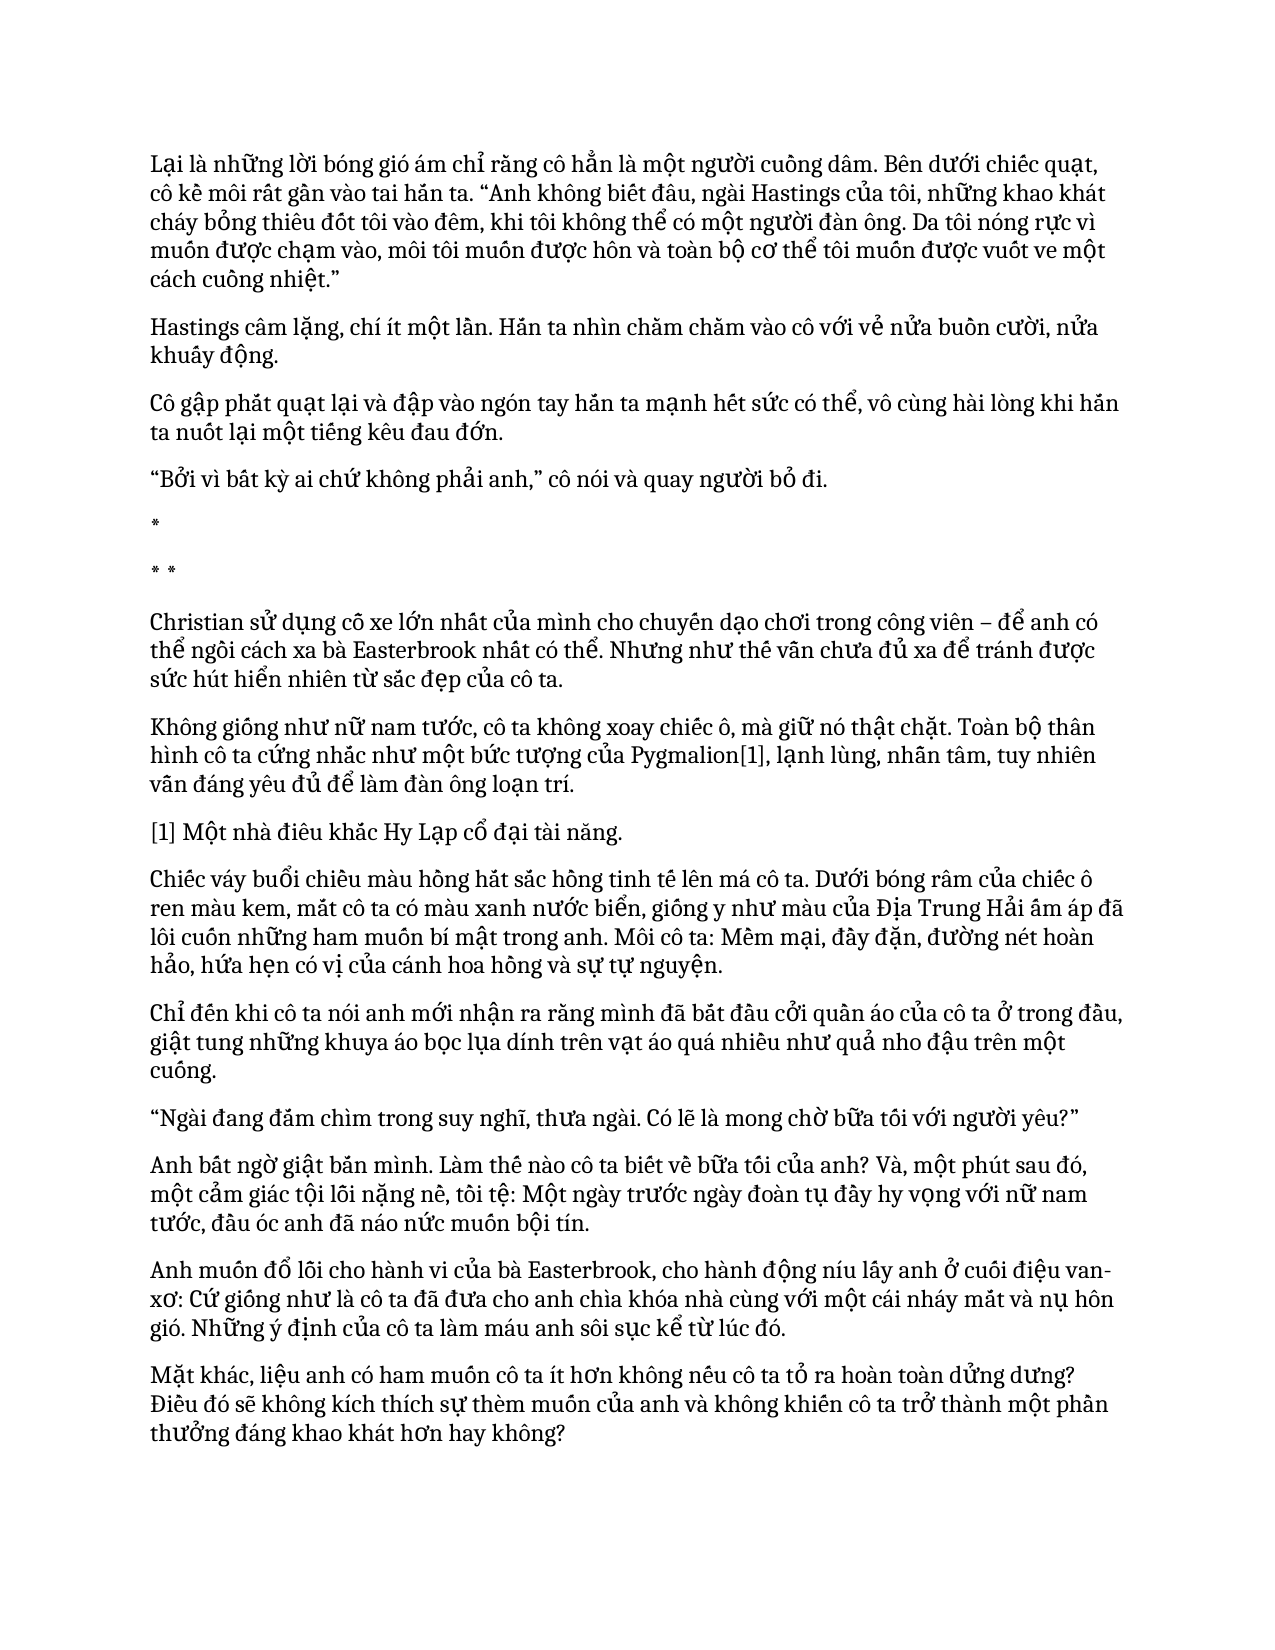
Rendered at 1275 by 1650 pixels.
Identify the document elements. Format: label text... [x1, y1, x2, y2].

text “Ngài đang đắm chìm trong suy nghĩ, thưa ngài. Có lẽ là mong chờ bữa tối với người yêu?” [150, 1104, 1125, 1132]
text * * [150, 560, 1125, 589]
text * [150, 512, 1125, 541]
text [1] Một nhà điêu khắc Hy Lạp cổ đại tài năng. [150, 817, 1125, 846]
text Chỉ đến khi cô ta nói anh mới nhận ra rằng mình đã bắt đầu cởi quần áo của cô ta ở trong đầu, giật tung những khuya áo bọc lụa dính trên vạt áo quá nhiều như quả nho đậu trên một cuống. [150, 999, 1125, 1085]
text Cô gập phắt quạt lại và đập vào ngón tay hắn ta mạnh hết sức có thể, vô cùng hài lòng khi hắn ta nuốt lại một tiếng kêu đau đớn. [150, 389, 1125, 446]
text Không giống như nữ nam tước, cô ta không xoay chiếc ô, mà giữ nó thật chặt. Toàn bộ thân hình cô ta cứng nhắc như một bức tượng của Pygmalion[1], lạnh lùng, nhẫn tâm, tuy nhiên vẫn đáng yêu đủ để làm đàn ông loạn trí. [150, 712, 1125, 799]
text “Bởi vì bất kỳ ai chứ không phải anh,” cô nói và quay người bỏ đi. [150, 465, 1125, 494]
text Hastings câm lặng, chí ít một lần. Hắn ta nhìn chằm chằm vào cô với vẻ nửa buồn cười, nửa khuấy động. [150, 312, 1125, 370]
text Anh bất ngờ giật bắn mình. Làm thế nào cô ta biết về bữa tối của anh? Và, một phút sau đó, một cảm giác tội lỗi nặng nề, tồi tệ: Một ngày trước ngày đoàn tụ đầy hy vọng với nữ nam tước, đầu óc anh đã náo nức muốn bội tín. [150, 1151, 1125, 1237]
text Mặt khác, liệu anh có ham muốn cô ta ít hơn không nếu cô ta tỏ ra hoàn toàn dửng dưng? Điều đó sẽ không kích thích sự thèm muốn của anh và không khiến cô ta trở thành một phần thưởng đáng khao khát hơn hay không? [150, 1361, 1125, 1447]
text Christian sử dụng cỗ xe lớn nhất của mình cho chuyến dạo chơi trong công viên – để anh có thể ngồi cách xa bà Easterbrook nhất có thể. Nhưng như thế vẫn chưa đủ xa để tránh được sức hút hiển nhiên từ sắc đẹp của cô ta. [150, 607, 1125, 694]
text Chiếc váy buổi chiều màu hồng hắt sắc hồng tinh tế lên má cô ta. Dưới bóng râm của chiếc ô ren màu kem, mắt cô ta có màu xanh nước biển, giống y như màu của Địa Trung Hải ấm áp đã lôi cuốn những ham muốn bí mật trong anh. Môi cô ta: Mềm mại, đầy đặn, đường nét hoàn hảo, hứa hẹn có vị của cánh hoa hồng và sự tự nguyện. [150, 865, 1125, 980]
text Anh muốn đổ lỗi cho hành vi của bà Easterbrook, cho hành động níu lấy anh ở cuối điệu van-xơ: Cứ giống như là cô ta đã đưa cho anh chìa khóa nhà cùng với một cái nháy mắt và nụ hôn gió. Những ý định của cô ta làm máu anh sôi sục kể từ lúc đó. [150, 1256, 1125, 1342]
text Lại là những lời bóng gió ám chỉ rằng cô hẳn là một người cuồng dâm. Bên dưới chiếc quạt, cô kề môi rất gần vào tai hắn ta. “Anh không biết đâu, ngài Hastings của tôi, những khao khát cháy bỏng thiêu đốt tôi vào đêm, khi tôi không thể có một người đàn ông. Da tôi nóng rực vì muốn được chạm vào, môi tôi muốn được hôn và toàn bộ cơ thể tôi muốn được vuốt ve một cách cuồng nhiệt.” [150, 150, 1125, 294]
